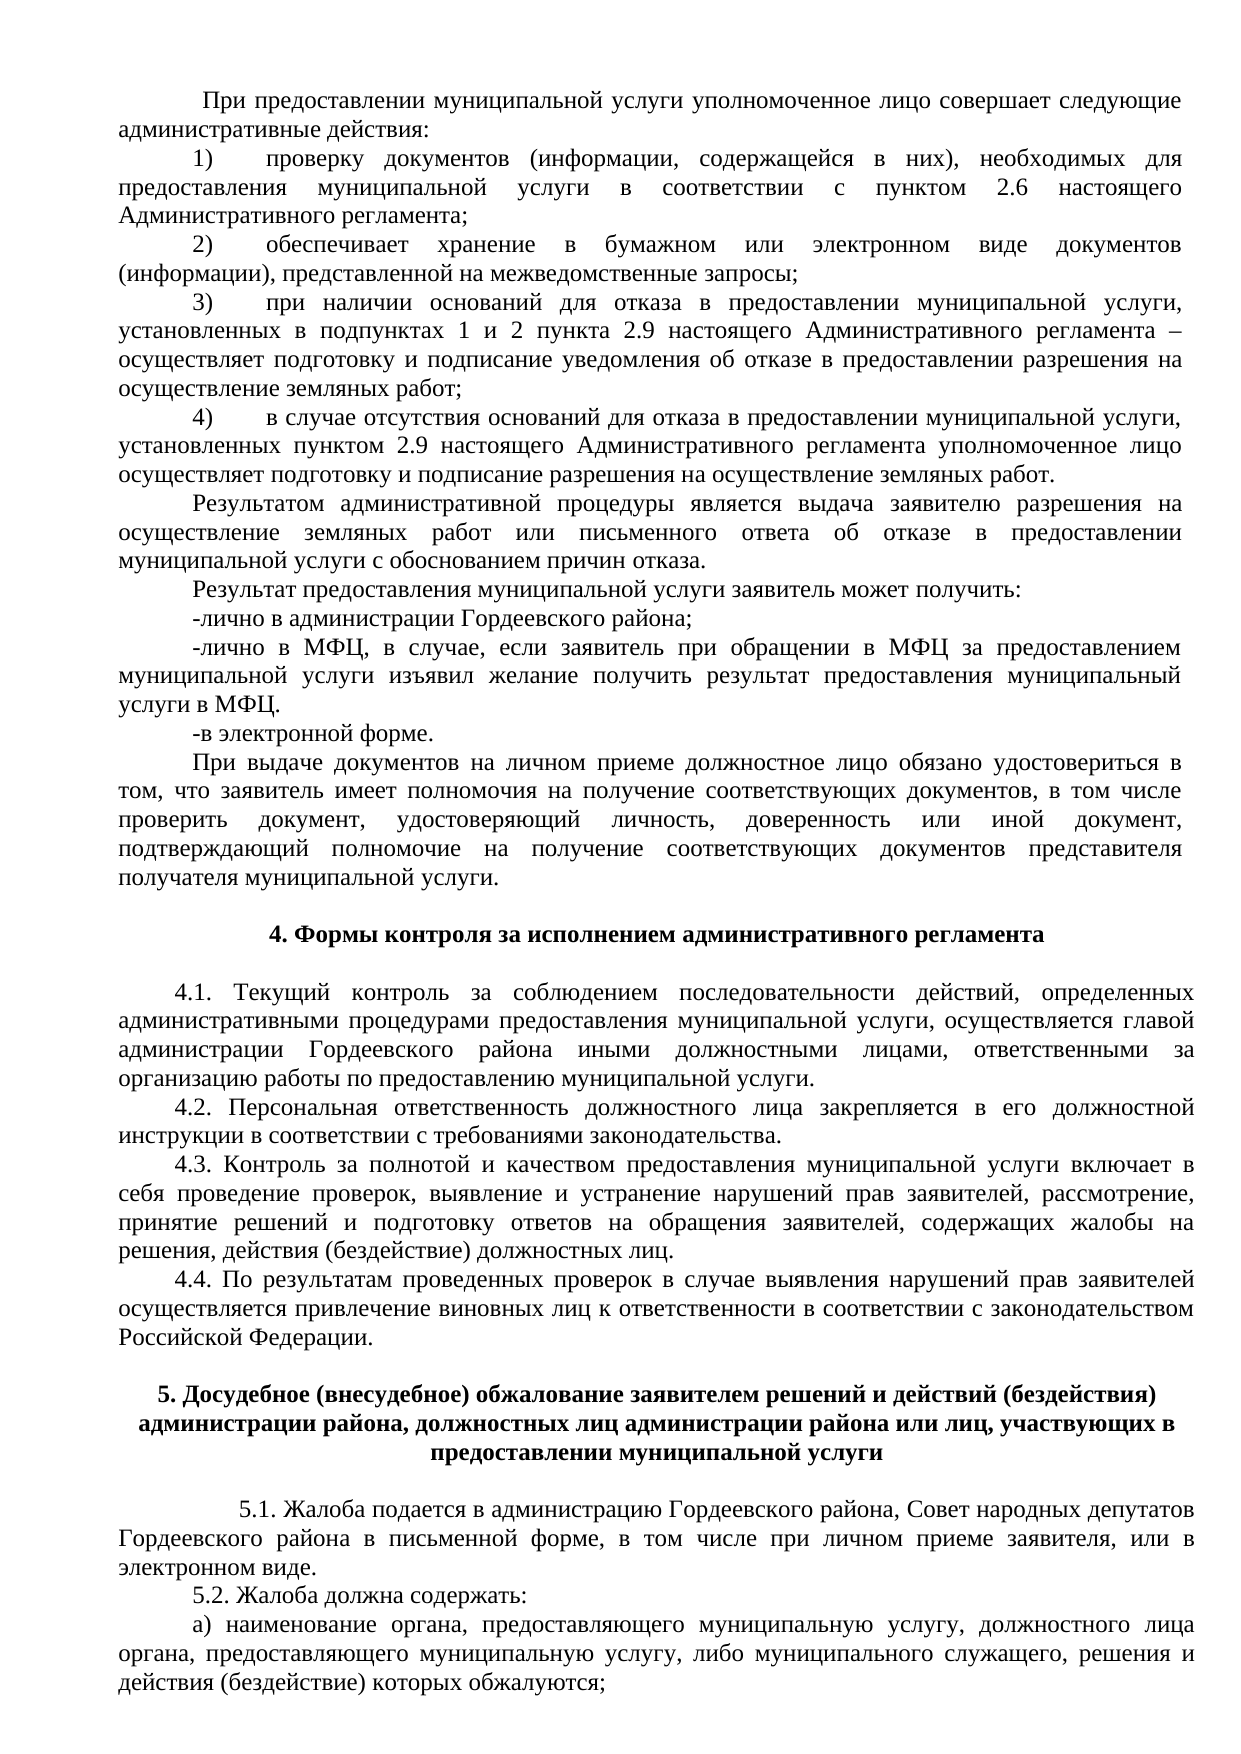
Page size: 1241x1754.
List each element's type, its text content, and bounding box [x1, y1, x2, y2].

text 4.1. Текущий контроль за соблюдением последовательности действий, определенных административными процедурами предоставления муниципальной услуги, осуществляется главой администрации Гордеевского района иными должностными лицами, ответственными за организацию работы по предоставлению муниципальной услуги. [118, 977, 1196, 1092]
text 5. Досудебное (внесудебное) обжалование заявителем решений и действий (бездействия) администрации района, должностных лиц администрации района или лиц, участвующих в предоставлении муниципальной услуги [118, 1379, 1196, 1466]
text 4. Формы контроля за исполнением административного регламента [118, 919, 1196, 948]
list Результат предоставления муниципальной услуги заявитель может получить: [118, 574, 1196, 603]
text а) наименование органа, предоставляющего муниципальную услугу, должностного лица органа, предоставляющего муниципальную услугу, либо муниципального служащего, решения и действия (бездействие) которых обжалуются; [118, 1609, 1196, 1696]
list обеспечивает хранение в бумажном или электронном виде документов (информации), представленной на межведомственные запросы; [118, 229, 1182, 287]
list проверку документов (информации, содержащейся в них), необходимых для предоставления муниципальной услуги в соответствии с пунктом 2.6 настоящего Административного регламента; [118, 143, 1183, 229]
text -лично в МФЦ, в случае, если заявитель при обращении в МФЦ за предоставлением муниципальной услуги изъявил желание получить результат предоставления муниципальный услуги в МФЦ. [118, 632, 1182, 718]
list При предоставлении муниципальной услуги уполномоченное лицо совершает следующие административные действия: [118, 85, 1182, 143]
list в случае отсутствия оснований для отказа в предоставлении муниципальной услуги, установленных пунктом 2.9 настоящего Административного регламента уполномоченное лицо осуществляет подготовку и подписание разрешения на осуществление земляных работ. [118, 402, 1183, 488]
text -лично в администрации Гордеевского района; [118, 603, 1196, 632]
text -в электронной форме. [118, 718, 1196, 747]
text 5.1. Жалоба подается в администрацию Гордеевского района, Совет народных депутатов Гордеевского района в письменной форме, в том числе при личном приеме заявителя, или в электронном виде. [118, 1494, 1196, 1581]
list при наличии оснований для отказа в предоставлении муниципальной услуги, установленных в подпунктах 1 и 2 пункта 2.9 настоящего Административного регламента – осуществляет подготовку и подписание уведомления об отказе в предоставлении разрешения на осуществление земляных работ; [118, 287, 1183, 402]
text 4.4. По результатам проведенных проверок в случае выявления нарушений прав заявителей осуществляется привлечение виновных лиц к ответственности в соответствии с законодательством Российской Федерации. [118, 1264, 1196, 1351]
text При выдаче документов на личном приеме должностное лицо обязано удостовериться в том, что заявитель имеет полномочия на получение соответствующих документов, в том числе проверить документ, удостоверяющий личность, доверенность или иной документ, подтверждающий полномочие на получение соответствующих документов представителя получателя муниципальной услуги. [118, 747, 1183, 891]
text 5.2. Жалоба должна содержать: [118, 1581, 1196, 1609]
text 4.3. Контроль за полнотой и качеством предоставления муниципальной услуги включает в себя проведение проверок, выявление и устранение нарушений прав заявителей, рассмотрение, принятие решений и подготовку ответов на обращения заявителей, содержащих жалобы на решения, действия (бездействие) должностных лиц. [118, 1149, 1196, 1264]
list Результатом административной процедуры является выдача заявителю разрешения на осуществление земляных работ или письменного ответа об отказе в предоставлении муниципальной услуги с обоснованием причин отказа. [118, 488, 1183, 574]
text 4.2. Персональная ответственность должностного лица закрепляется в его должностной инструкции в соответствии с требованиями законодательства. [118, 1092, 1196, 1149]
